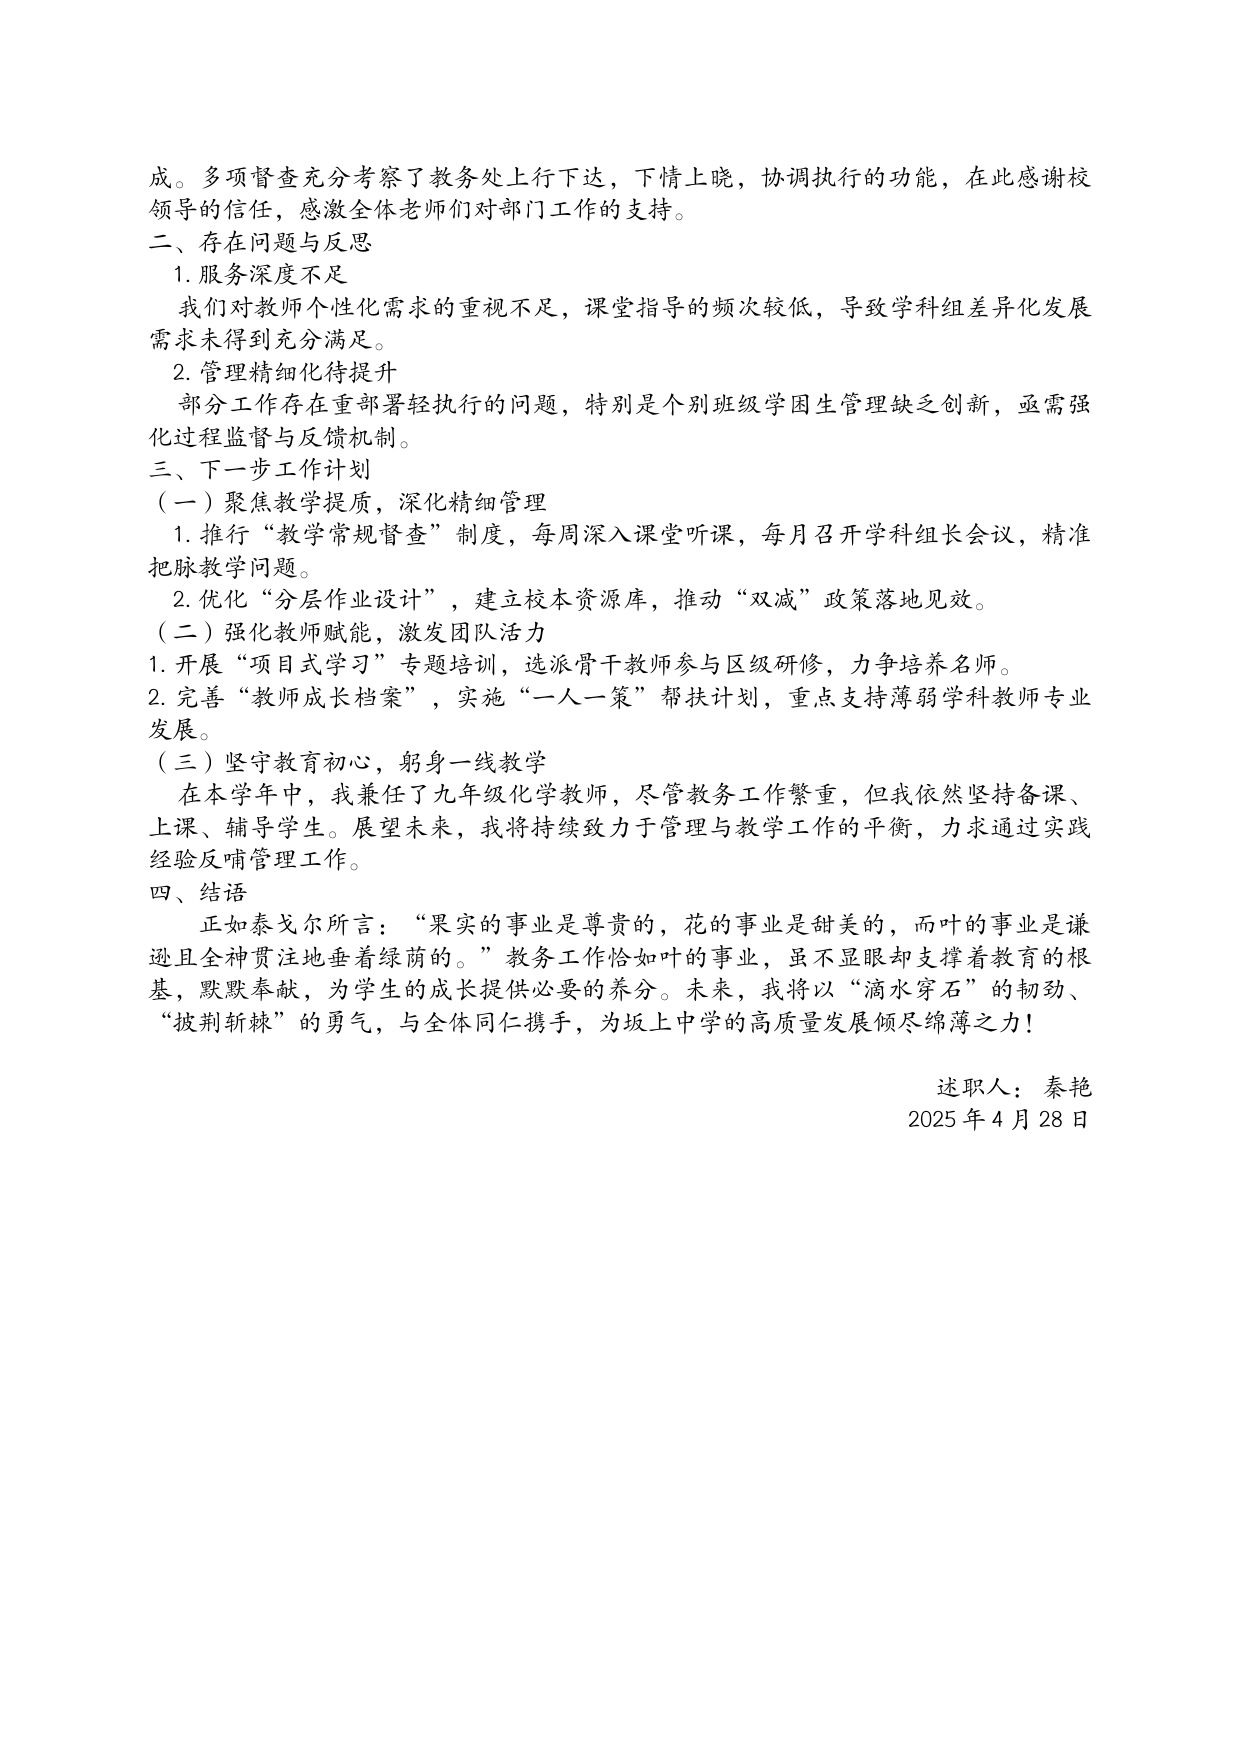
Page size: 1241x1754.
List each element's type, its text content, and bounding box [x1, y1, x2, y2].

text 二、存在问题与反思 [148, 227, 1093, 259]
text 三、下一步工作计划 [148, 454, 1093, 487]
text 正如泰戈尔所言：“果实的事业是尊贵的，花的事业是甜美的，而叶的事业是谦逊且全神贯注地垂着绿荫的。”教务工作恰如叶的事业，虽不显眼却支撑着教育的根基，默默奉献，为学生的成长提供必要的养分。未来，我将以“滴水穿石”的韧劲、“披荆斩棘”的勇气，与全体同仁携手，为坂上中学的高质量发展倾尽绵薄之力！ [148, 909, 1093, 1039]
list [148, 162, 1093, 227]
text 2. 优化“分层作业设计”，建立校本资源库，推动“双减”政策落地见效。 [148, 584, 1093, 617]
text 四、结语 [148, 877, 1093, 909]
text 1. 服务深度不足 [148, 259, 1093, 292]
text 1. 开展“项目式学习”专题培训，选派骨干教师参与区级研修，力争培养名师。 [148, 649, 1093, 682]
text 我们对教师个性化需求的重视不足，课堂指导的频次较低，导致学科组差异化发展需求未得到充分满足。 [148, 292, 1093, 357]
text （二）强化教师赋能，激发团队活力 [148, 617, 1093, 649]
text （三）坚守教育初心，躬身一线教学 [148, 747, 1093, 779]
text 述职人： 秦艳 [148, 1072, 1093, 1104]
text 2. 完善“教师成长档案”，实施“一人一策”帮扶计划，重点支持薄弱学科教师专业发展。 [148, 682, 1093, 747]
text 2. 管理精细化待提升 [148, 357, 1093, 389]
text 部分工作存在重部署轻执行的问题，特别是个别班级学困生管理缺乏创新，亟需强化过程监督与反馈机制。 [148, 389, 1093, 454]
text 在本学年中，我兼任了九年级化学教师，尽管教务工作繁重，但我依然坚持备课、上课、辅导学生。展望未来，我将持续致力于管理与教学工作的平衡，力求通过实践经验反哺管理工作。 [148, 779, 1093, 877]
text （一）聚焦教学提质，深化精细管理 [148, 487, 1093, 519]
text 1. 推行“教学常规督查”制度，每周深入课堂听课，每月召开学科组长会议，精准把脉教学问题。 [148, 519, 1093, 584]
text 2025年4月28日 [148, 1104, 1093, 1137]
